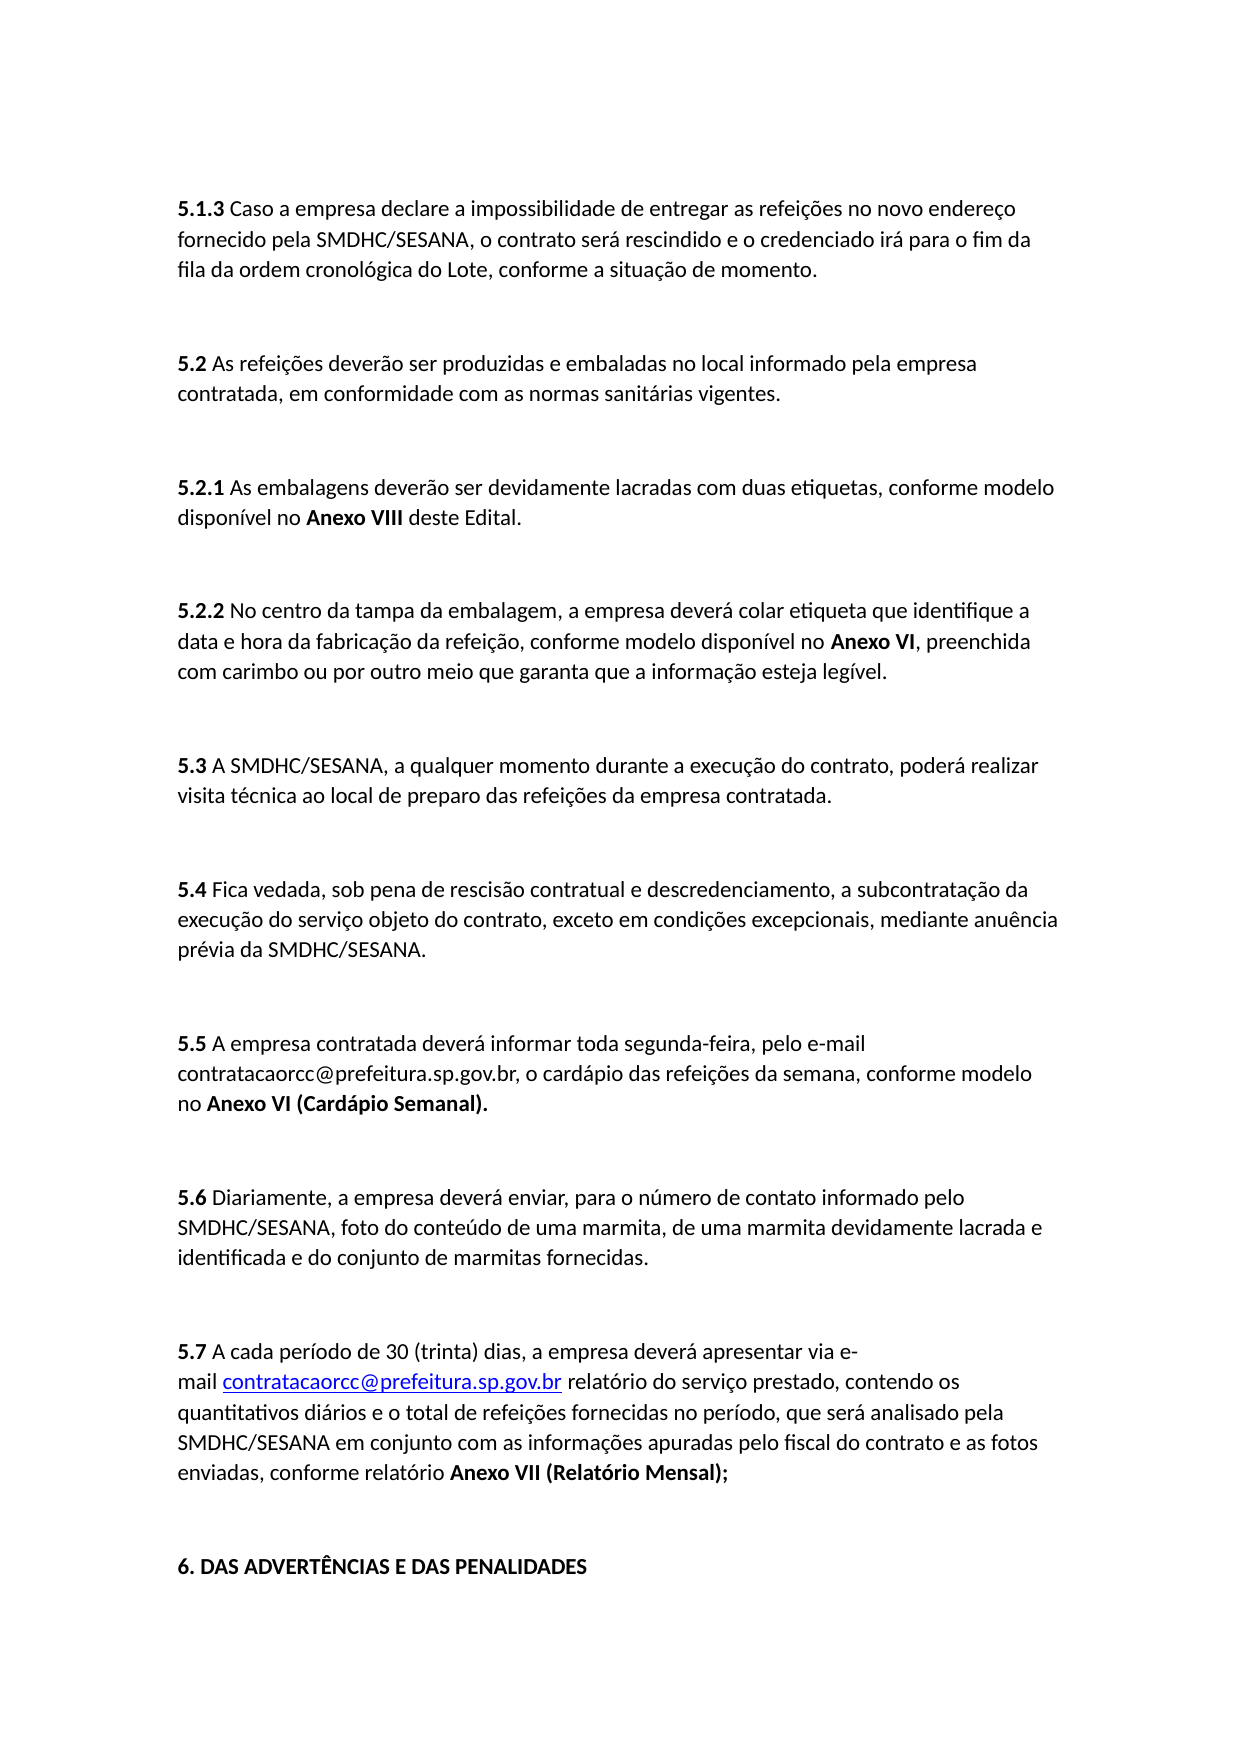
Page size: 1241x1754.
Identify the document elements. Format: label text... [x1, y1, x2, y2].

text 5.1.3 Caso a empresa declare a impossibilidade de entregar as refeições no novo endereço fornecido pela SMDHC/SESANA, o contrato será rescindido e o credenciado irá para o fim da fila da ordem cronológica do Lote, conforme a situação de momento. [177, 194, 1063, 283]
text 5.2.1 As embalagens deverão ser devidamente lacradas com duas etiquetas, conforme modelo disponível no Anexo VIII deste Edital. [177, 473, 1063, 531]
text 5.2.2 No centro da tampa da embalagem, a empresa deverá colar etiqueta que identifique a data e hora da fabricação da refeição, conforme modelo disponível no Anexo VI, preenchida com carimbo ou por outro meio que garanta que a informação esteja legível. [177, 597, 1063, 685]
text 5.2 As refeições deverão ser produzidas e embaladas no local informado pela empresa contratada, em conformidade com as normas sanitárias vigentes. [177, 349, 1063, 407]
text 6. DAS ADVERTÊNCIAS E DAS PENALIDADES [177, 1552, 1063, 1580]
text 5.6 Diariamente, a empresa deverá enviar, para o número de contato informado pelo SMDHC/SESANA, foto do conteúdo de uma marmita, de uma marmita devidamente lacrada e identificada e do conjunto de marmitas fornecidas. [177, 1183, 1063, 1271]
text 5.4 Fica vedada, sob pena de rescisão contratual e descredenciamento, a subcontratação da execução do serviço objeto do contrato, exceto em condições excepcionais, mediante anuência prévia da SMDHC/SESANA. [177, 875, 1063, 963]
text 5.5 A empresa contratada deverá informar toda segunda-feira, pelo e-mail contratacaorcc@prefeitura.sp.gov.br, o cardápio das refeições da semana, conforme modelo no Anexo VI (Cardápio Semanal). [177, 1029, 1063, 1117]
text 5.7 A cada período de 30 (trinta) dias, a empresa deverá apresentar via e-mail contratacaorcc@prefeitura.sp.gov.br relatório do serviço prestado, contendo os quantitativos diários e o total de refeições fornecidas no período, que será analisado pela SMDHC/SESANA em conjunto com as informações apuradas pelo fiscal do contrato e as fotos enviadas, conforme relatório Anexo VII (Relatório Mensal); [177, 1337, 1063, 1486]
text 5.3 A SMDHC/SESANA, a qualquer momento durante a execução do contrato, poderá realizar visita técnica ao local de preparo das refeições da empresa contratada. [177, 751, 1063, 809]
